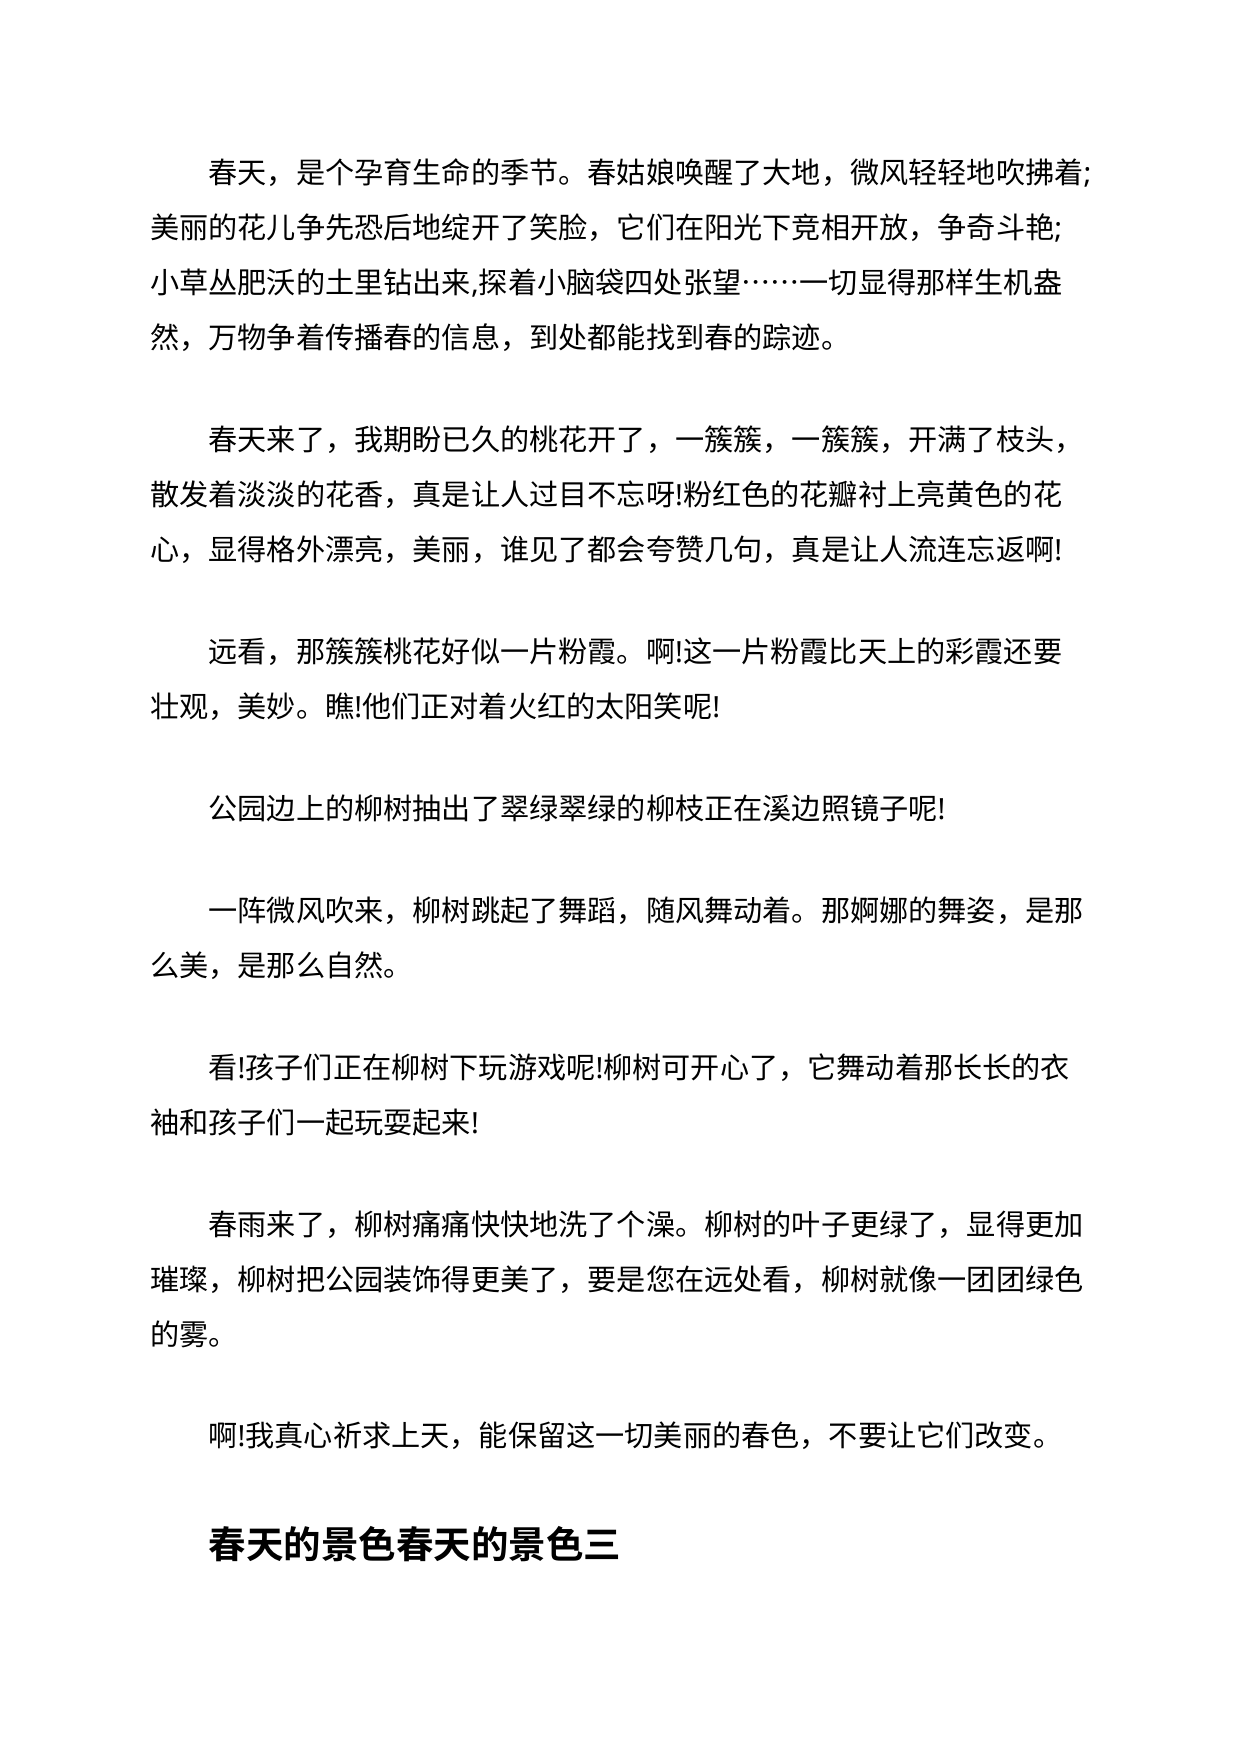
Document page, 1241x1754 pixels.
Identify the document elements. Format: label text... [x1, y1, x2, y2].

text 远看，那簇簇桃花好似一片粉霞。啊!这一片粉霞比天上的彩霞还要壮观，美妙。瞧!他们正对着火红的太阳笑呢! [150, 629, 1090, 726]
text 春天的景色春天的景色三 [150, 1515, 1090, 1569]
text 看!孩子们正在柳树下玩游戏呢!柳树可开心了，它舞动着那长长的衣袖和孩子们一起玩耍起来! [150, 1044, 1090, 1142]
text 公园边上的柳树抽出了翠绿翠绿的柳枝正在溪边照镜子呢! [150, 786, 1090, 828]
text 春天，是个孕育生命的季节。春姑娘唤醒了大地，微风轻轻地吹拂着;美丽的花儿争先恐后地绽开了笑脸，它们在阳光下竞相开放，争奇斗艳;小草丛肥沃的土里钻出来,探着小脑袋四处张望……一切显得那样生机盎然，万物争着传播春的信息，到处都能找到春的踪迹。 [150, 150, 1090, 357]
text 春天来了，我期盼已久的桃花开了，一簇簇，一簇簇，开满了枝头，散发着淡淡的花香，真是让人过目不忘呀!粉红色的花瓣衬上亮黄色的花心，显得格外漂亮，美丽，谁见了都会夸赞几句，真是让人流连忘返啊! [150, 417, 1090, 569]
text 啊!我真心祈求上天，能保留这一切美丽的春色，不要让它们改变。 [150, 1413, 1090, 1455]
text 春雨来了，柳树痛痛快快地洗了个澡。柳树的叶子更绿了，显得更加璀璨，柳树把公园装饰得更美了，要是您在远处看，柳树就像一团团绿色的雾。 [150, 1201, 1090, 1353]
text 一阵微风吹来，柳树跳起了舞蹈，随风舞动着。那婀娜的舞姿，是那么美，是那么自然。 [150, 888, 1090, 985]
